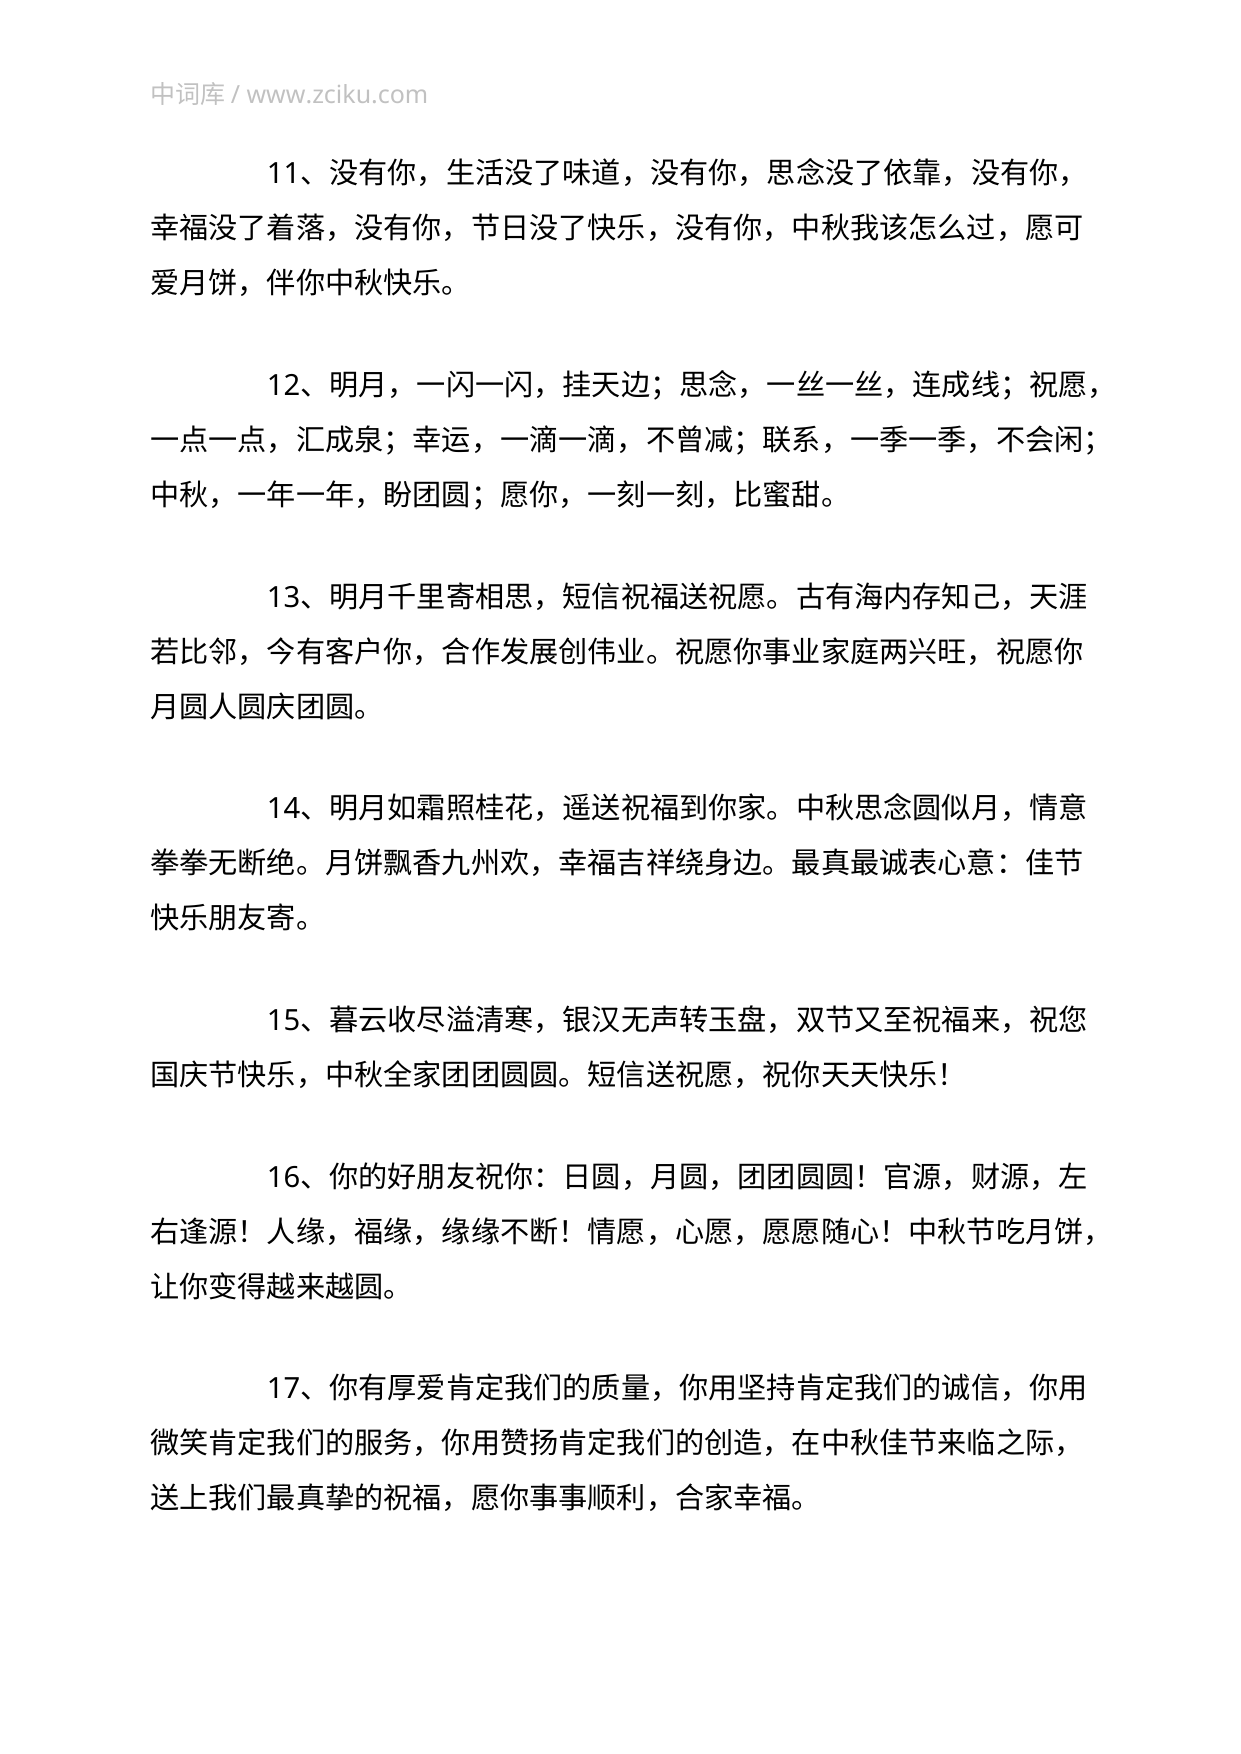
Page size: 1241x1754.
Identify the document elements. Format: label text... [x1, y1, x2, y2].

text 11、没有你，生活没了味道，没有你，思念没了依靠，没有你，幸福没了着落，没有你，节日没了快乐，没有你，中秋我该怎么过，愿可爱月饼，伴你中秋快乐。 [150, 150, 1090, 302]
text 17、你有厚爱肯定我们的质量，你用坚持肯定我们的诚信，你用微笑肯定我们的服务，你用赞扬肯定我们的创造，在中秋佳节来临之际，送上我们最真挚的祝福，愿你事事顺利，合家幸福。 [150, 1365, 1090, 1517]
text 14、明月如霜照桂花，遥送祝福到你家。中秋思念圆似月，情意拳拳无断绝。月饼飘香九州欢，幸福吉祥绕身边。最真最诚表心意：佳节快乐朋友寄。 [150, 785, 1090, 937]
text 13、明月千里寄相思，短信祝福送祝愿。古有海内存知己，天涯若比邻，今有客户你，合作发展创伟业。祝愿你事业家庭两兴旺，祝愿你月圆人圆庆团圆。 [150, 573, 1090, 726]
text 15、暮云收尽溢清寒，银汉无声转玉盘，双节又至祝福来，祝您国庆节快乐，中秋全家团团圆圆。短信送祝愿，祝你天天快乐！ [150, 997, 1090, 1094]
text 12、明月，一闪一闪，挂天边；思念，一丝一丝，连成线；祝愿，一点一点，汇成泉；幸运，一滴一滴，不曾减；联系，一季一季，不会闲；中秋，一年一年，盼团圆；愿你，一刻一刻，比蜜甜。 [150, 362, 1090, 514]
text 16、你的好朋友祝你：日圆，月圆，团团圆圆！官源，财源，左右逢源！人缘，福缘，缘缘不断！情愿，心愿，愿愿随心！中秋节吃月饼，让你变得越来越圆。 [150, 1153, 1090, 1306]
